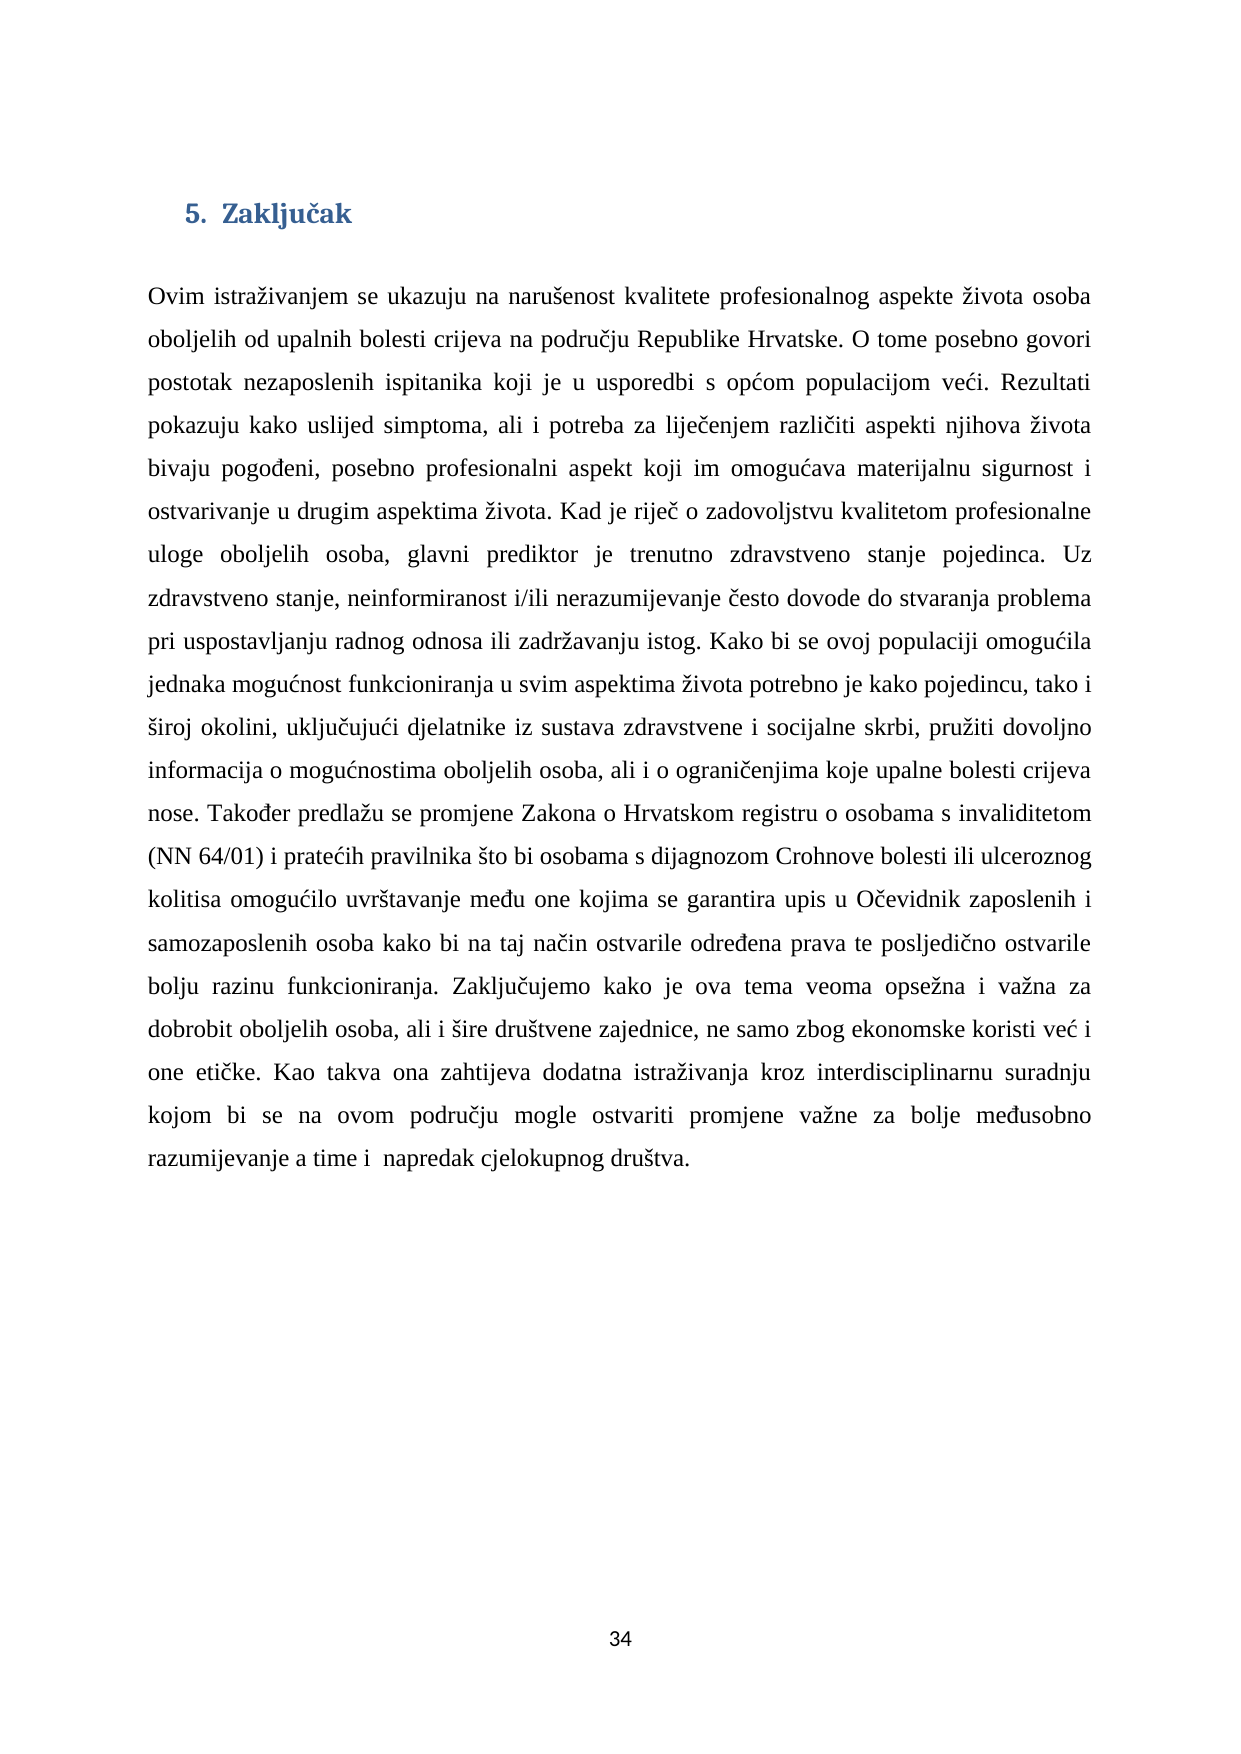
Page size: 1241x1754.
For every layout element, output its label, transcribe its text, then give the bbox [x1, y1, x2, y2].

subtitle Zaključak [185, 198, 1092, 231]
text Ovim istraživanjem se ukazuju na narušenost kvalitete profesionalnog aspekte života osoba oboljelih od upalnih bolesti crijeva na području Republike Hrvatske. O tome posebno govori postotak nezaposlenih ispitanika koji je u usporedbi s općom populacijom veći. Rezultati pokazuju kako uslijed simptoma, ali i potreba za liječenjem različiti aspekti njihova života bivaju pogođeni, posebno profesionalni aspekt koji im omogućava materijalnu sigurnost i ostvarivanje u drugim aspektima života. Kad je riječ o zadovoljstvu kvalitetom profesionalne uloge oboljelih osoba, glavni prediktor je trenutno zdravstveno stanje pojedinca. Uz zdravstveno stanje, neinformiranost i/ili nerazumijevanje često dovode do stvaranja problema pri uspostavljanju radnog odnosa ili zadržavanju istog. Kako bi se ovoj populaciji omogućila jednaka mogućnost funkcioniranja u svim aspektima života potrebno je kako pojedincu, tako i široj okolini, uključujući djelatnike iz sustava zdravstvene i socijalne skrbi, pružiti dovoljno informacija o mogućnostima oboljelih osoba, ali i o ograničenjima koje upalne bolesti crijeva nose. Također predlažu se promjene Zakona o Hrvatskom registru o osobama s invaliditetom (NN 64/01) i pratećih pravilnika što bi osobama s dijagnozom Crohnove bolesti ili ulceroznog kolitisa omogućilo uvrštavanje među one kojima se garantira upis u Očevidnik zaposlenih i samozaposlenih osoba kako bi na taj način ostvarile određena prava te posljedično ostvarile bolju razinu funkcioniranja. Zaključujemo kako je ova tema veoma opsežna i važna za dobrobit oboljelih osoba, ali i šire društvene zajednice, ne samo zbog ekonomske koristi već i one etičke. Kao takva ona zahtijeva dodatna istraživanja kroz interdisciplinarnu suradnju kojom bi se na ovom području mogle ostvariti promjene važne za bolje međusobno razumijevanje a time i napredak cjelokupnog društva. [148, 281, 1092, 1172]
